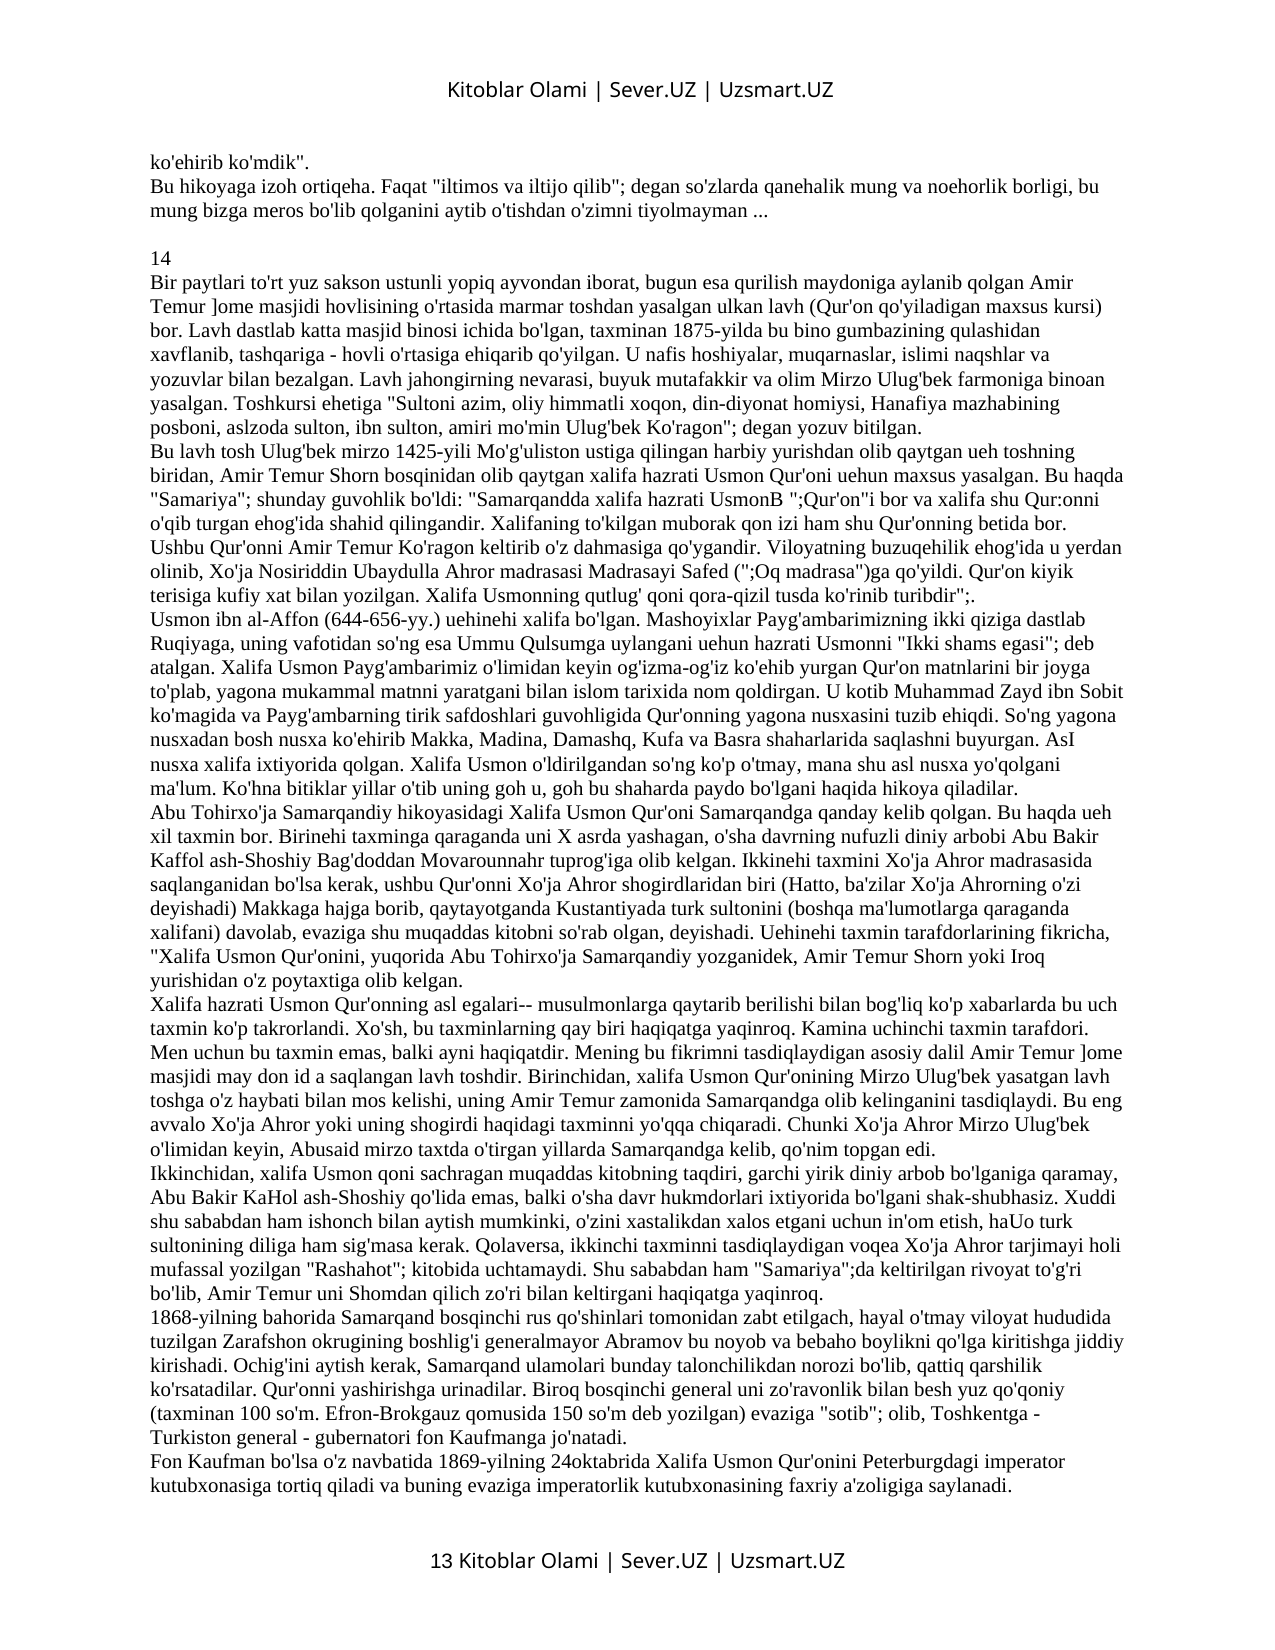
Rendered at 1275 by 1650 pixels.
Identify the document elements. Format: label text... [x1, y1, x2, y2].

text 14 [150, 246, 1125, 270]
text Abu Tohirxo'ja Samarqandiy hikoyasidagi Xalifa Usmon Qur'oni Samarqandga qanday kelib qolgan. Bu haqda ueh xil taxmin bor. Birinehi taxminga qaraganda uni X asrda yashagan, o'sha davrning nufuzli diniy arbobi Abu Bakir Kaffol ash-Shoshiy Bag'doddan Movarounnahr tuprog'iga olib kelgan. Ikkinehi taxmini Xo'ja Ahror madrasasida saqlanganidan bo'lsa kerak, ushbu Qur'onni Xo'ja Ahror shogirdlaridan biri (Hatto, ba'zilar Xo'ja Ahrorning o'zi deyishadi) Makkaga hajga borib, qaytayotganda Kustantiyada turk sultonini (boshqa ma'lumotlarga qaraganda xalifani) davolab, evaziga shu muqaddas kitobni so'rab olgan, deyishadi. Uehinehi taxmin tarafdorlarining fikricha, "Xalifa Usmon Qur'onini, yuqorida Abu Tohirxo'ja Samarqandiy yozganidek, Amir Temur Shorn yoki Iroq yurishidan o'z poytaxtiga olib kelgan. [150, 799, 1125, 992]
text Fon Kaufman bo'lsa o'z navbatida 1869-yilning 24oktabrida Xalifa Usmon Qur'onini Peterburgdagi imperator kutubxonasiga tortiq qiladi va buning evaziga imperatorlik kutubxonasining faxriy a'zoligiga saylanadi. [150, 1449, 1125, 1497]
text Bu hikoyaga izoh ortiqeha. Faqat "iltimos va iltijo qilib"; degan so'zlarda qanehalik mung va noehorlik borligi, bu mung bizga meros bo'lib qolganini aytib o'tishdan o'zimni tiyolmayman ... [150, 174, 1125, 222]
text Ikkinchidan, xalifa Usmon qoni sachragan muqaddas kitobning taqdiri, garchi yirik diniy arbob bo'lganiga qaramay, Abu Bakir KaHol ash-Shoshiy qo'lida emas, balki o'sha davr hukmdorlari ixtiyorida bo'lgani shak-shubhasiz. Xuddi shu sababdan ham ishonch bilan aytish mumkinki, o'zini xastalikdan xalos etgani uchun in'om etish, haUo turk sultonining diliga ham sig'masa kerak. Qolaversa, ikkinchi taxminni tasdiqlaydigan voqea Xo'ja Ahror tarjimayi holi mufassal yozilgan "Rashahot"; kitobida uchtamaydi. Shu sababdan ham "Samariya";da keltirilgan rivoyat to'g'ri bo'lib, Amir Temur uni Shomdan qilich zo'ri bilan keltirgani haqiqatga yaqinroq. [150, 1161, 1125, 1305]
text Bu lavh tosh Ulug'bek mirzo 1425-yili Mo'g'uliston ustiga qilingan harbiy yurishdan olib qaytgan ueh toshning biridan, Amir Temur Shorn bosqinidan olib qaytgan xalifa hazrati Usmon Qur'oni uehun maxsus yasalgan. Bu haqda "Samariya"; shunday guvohlik bo'ldi: "Samarqandda xalifa hazrati UsmonВ ";Qur'on"i bor va xalifa shu Qur:onni o'qib turgan ehog'ida shahid qilingandir. Xalifaning to'kilgan muborak qon izi ham shu Qur'onning betida bor. Ushbu Qur'onni Amir Temur Ko'ragon keltirib o'z dahmasiga qo'ygandir. Viloyatning buzuqehilik ehog'ida u yerdan olinib, Xo'ja Nosiriddin Ubaydulla Ahror madrasasi Madrasayi Safed (";Oq madrasa")ga qo'yildi. Qur'on kiyik terisiga kufiy xat bilan yozilgan. Xalifa Usmonning qutlug' qoni qora-qizil tusda ko'rinib turibdir";. [150, 439, 1125, 607]
text Usmon ibn al-Affon (644-656-yy.) uehinehi xalifa bo'lgan. Mashoyixlar Payg'ambarimizning ikki qiziga dastlab Ruqiyaga, uning vafotidan so'ng esa Ummu Qulsumga uylangani uehun hazrati Usmonni "Ikki shams egasi"; deb atalgan. Xalifa Usmon Payg'ambarimiz o'limidan keyin og'izma-og'iz ko'ehib yurgan Qur'on matnlarini bir joyga to'plab, yagona mukammal matnni yaratgani bilan islom tarixida nom qoldirgan. U kotib Muhammad Zayd ibn Sobit ko'magida va Payg'ambarning tirik safdoshlari guvohligida Qur'onning yagona nusxasini tuzib ehiqdi. So'ng yagona nusxadan bosh nusxa ko'ehirib Makka, Madina, Damashq, Kufa va Basra shaharlarida saqlashni buyurgan. AsI nusxa xalifa ixtiyorida qolgan. Xalifa Usmon o'ldirilgandan so'ng ko'p o'tmay, mana shu asl nusxa yo'qolgani ma'lum. Ko'hna bitiklar yillar o'tib uning goh u, goh bu shaharda paydo bo'lgani haqida hikoya qiladilar. [150, 607, 1125, 799]
text 1868-yilning bahorida Samarqand bosqinchi rus qo'shinlari tomonidan zabt etilgach, hayal o'tmay viloyat hududida tuzilgan Zarafshon okrugining boshlig'i generalmayor Abramov bu noyob va bebaho boylikni qo'lga kiritishga jiddiy kirishadi. Ochig'ini aytish kerak, Samarqand ulamolari bunday talonchilikdan norozi bo'lib, qattiq qarshilik ko'rsatadilar. Qur'onni yashirishga urinadilar. Biroq bosqinchi general uni zo'ravonlik bilan besh yuz qo'qoniy (taxminan 100 so'm. Efron-Brokgauz qomusida 150 so'm deb yozilgan) evaziga "sotib"; olib, Toshkentga - Turkiston general - gubernatori fon Kaufmanga jo'natadi. [150, 1305, 1125, 1449]
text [150, 150, 1125, 174]
text Bir paytlari to'rt yuz sakson ustunli yopiq ayvondan iborat, bugun esa qurilish maydoniga aylanib qolgan Amir Temur ]ome masjidi hovlisining o'rtasida marmar toshdan yasalgan ulkan lavh (Qur'on qo'yiladigan maxsus kursi) bor. Lavh dastlab katta masjid binosi ichida bo'lgan, taxminan 1875-yilda bu bino gumbazining qulashidan xavflanib, tashqariga - hovli o'rtasiga ehiqarib qo'yilgan. U nafis hoshiyalar, muqarnaslar, islimi naqshlar va yozuvlar bilan bezalgan. Lavh jahongirning nevarasi, buyuk mutafakkir va olim Mirzo Ulug'bek farmoniga binoan yasalgan. Toshkursi ehetiga "Sultoni azim, oliy himmatli xoqon, din-diyonat homiysi, Hanafiya mazhabining posboni, aslzoda sulton, ibn sulton, amiri mo'min Ulug'bek Ko'ragon"; degan yozuv bitilgan. [150, 270, 1125, 439]
text Xalifa hazrati Usmon Qur'onning asl egalari-- musulmonlarga qaytarib berilishi bilan bog'liq ko'p xabarlarda bu uch taxmin ko'p takrorlandi. Xo'sh, bu taxminlarning qay biri haqiqatga yaqinroq. Kamina uchinchi taxmin tarafdori. Men uchun bu taxmin emas, balki ayni haqiqatdir. Mening bu fikrimni tasdiqlaydigan asosiy dalil Amir Temur ]ome masjidi may don id a saqlangan lavh toshdir. Birinchidan, xalifa Usmon Qur'onining Mirzo Ulug'bek yasatgan lavh toshga o'z haybati bilan mos kelishi, uning Amir Temur zamonida Samarqandga olib kelinganini tasdiqlaydi. Bu eng avvalo Xo'ja Ahror yoki uning shogirdi haqidagi taxminni yo'qqa chiqaradi. Chunki Xo'ja Ahror Mirzo Ulug'bek o'limidan keyin, Abusaid mirzo taxtda o'tirgan yillarda Samarqandga kelib, qo'nim topgan edi. [150, 992, 1125, 1161]
